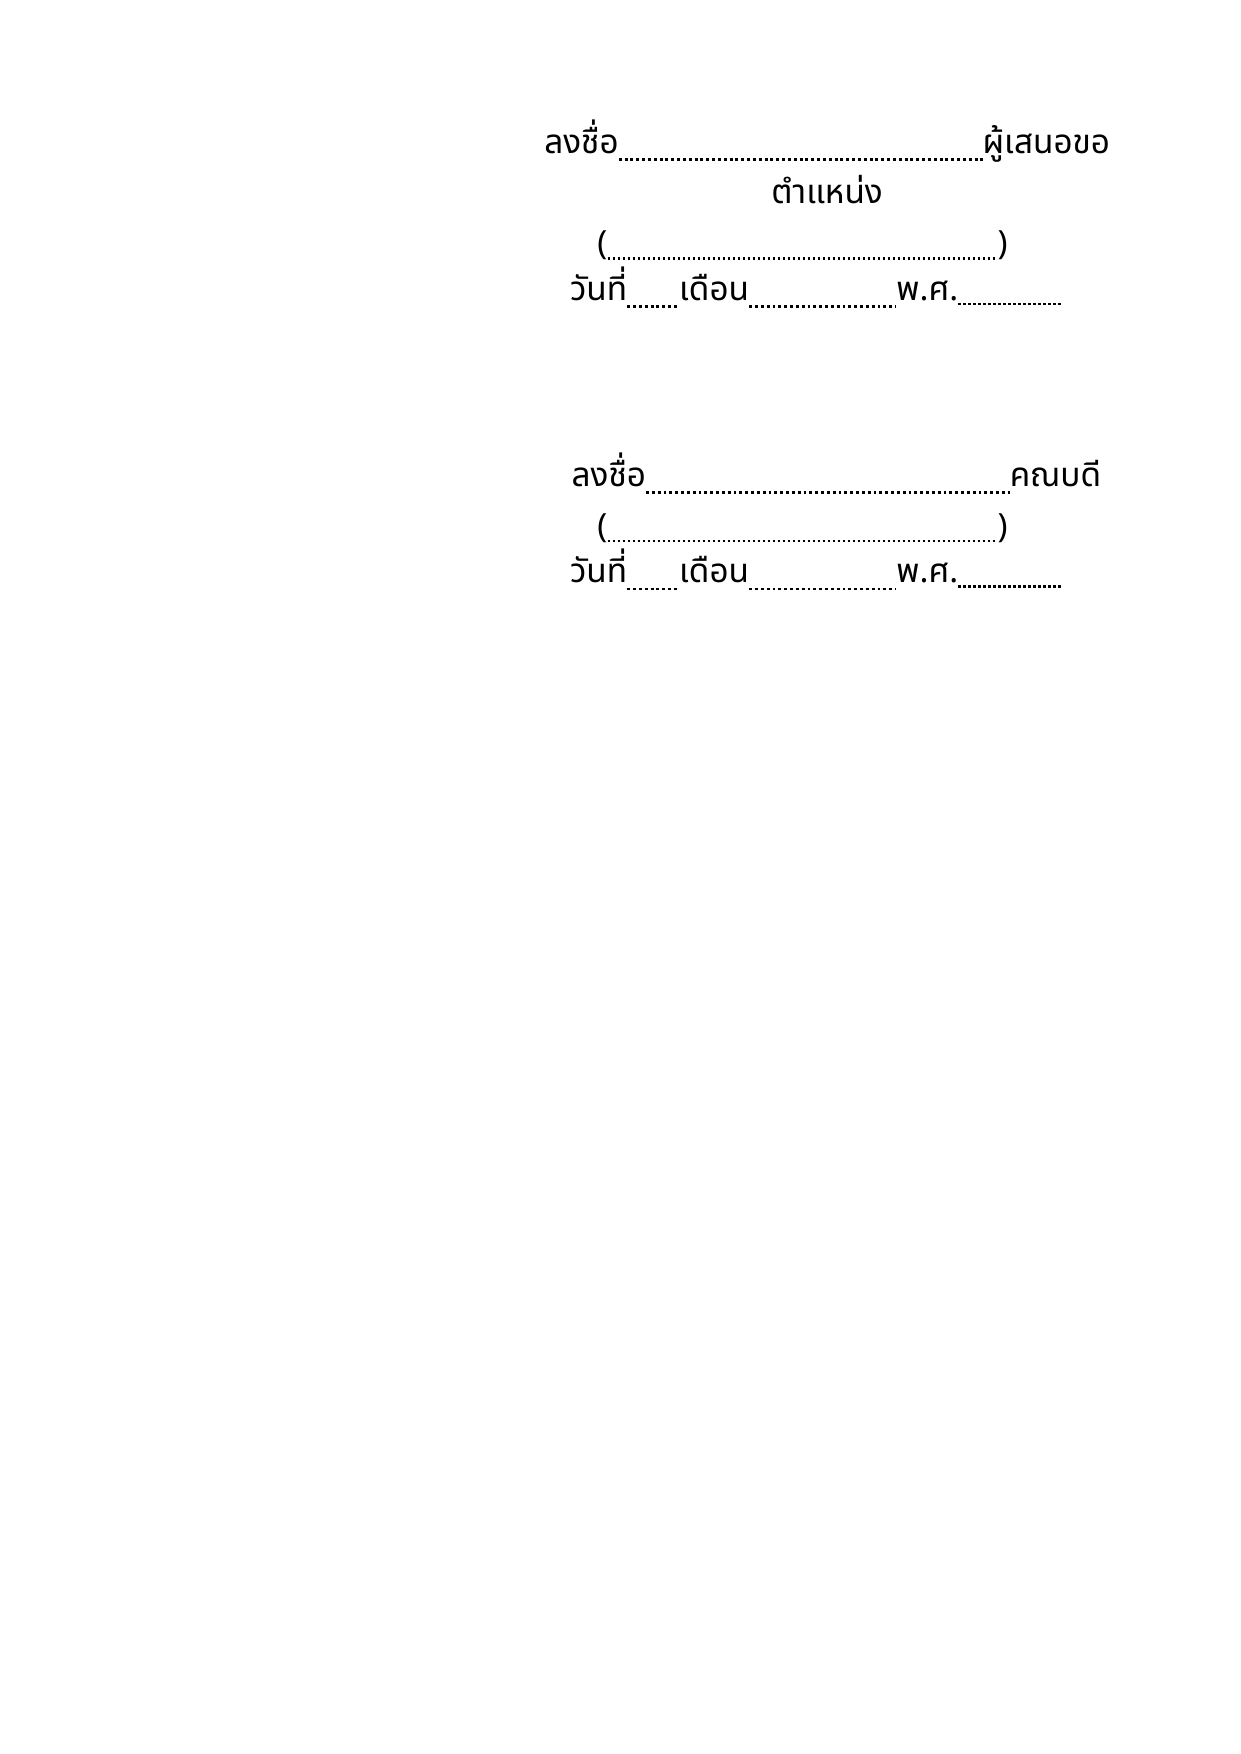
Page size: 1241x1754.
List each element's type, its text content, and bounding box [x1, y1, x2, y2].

text วันที่ เดือน พ.ศ. . [502, 264, 1152, 315]
text ( ) [502, 502, 1152, 547]
text วันที่ เดือน พ.ศ. . [502, 547, 1152, 598]
text ลงชื่อ คณบดี [502, 451, 1152, 502]
text ( ) [502, 219, 1152, 264]
text ลงชื่อ ผู้เสนอขอตำแหน่ง [502, 118, 1152, 219]
